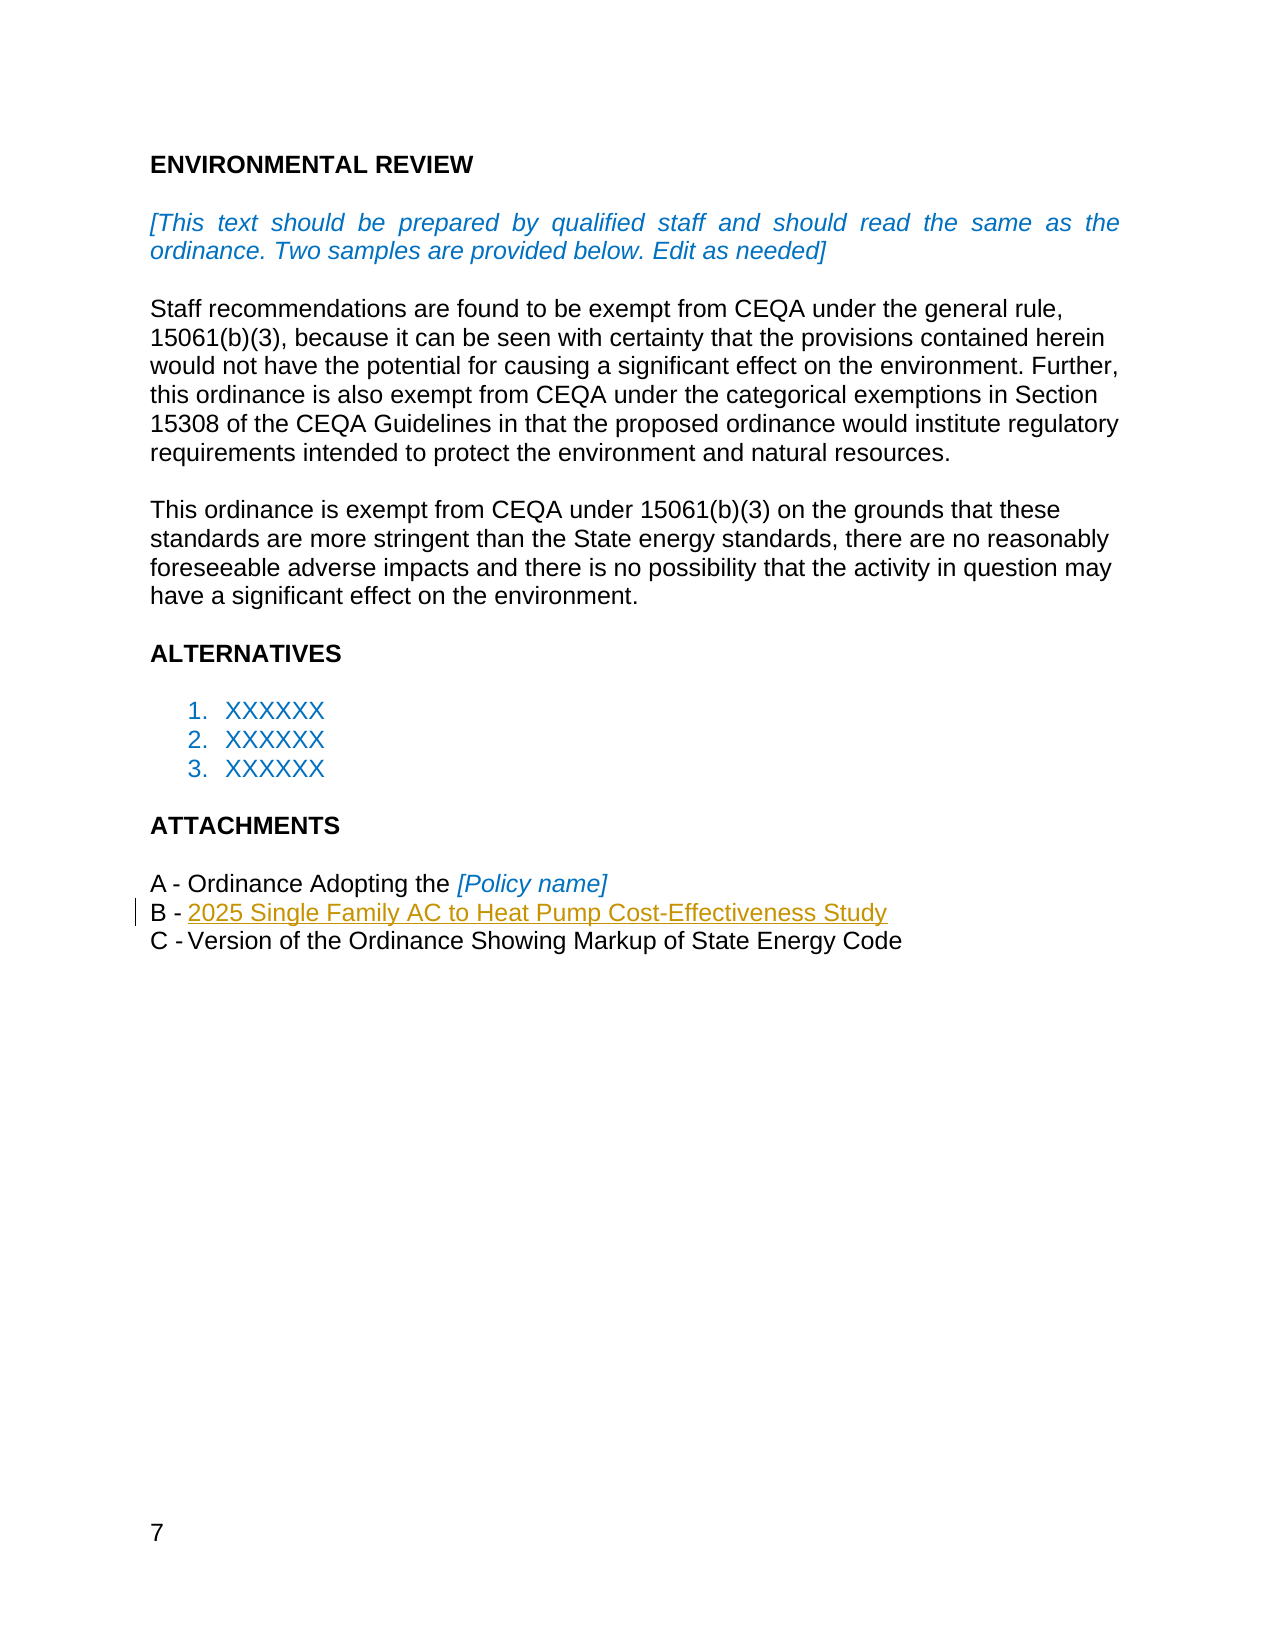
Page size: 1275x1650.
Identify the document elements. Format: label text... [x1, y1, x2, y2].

list XXXXXX [187, 754, 1125, 782]
list Ordinance Adopting the [Policy name] [150, 869, 1125, 897]
subtitle ATTACHMENTS [150, 811, 1125, 840]
text This ordinance is exempt from CEQA under 15061(b)(3) on the grounds that these standards are more stringent than the State energy standards, there are no reasonably foreseeable adverse impacts and there is no possibility that the activity in question may have a significant effect on the environment. [150, 495, 1125, 610]
text Staff recommendations are found to be exempt from CEQA under the general rule, 15061(b)(3), because it can be seen with certainty that the provisions contained herein would not have the potential for causing a significant effect on the environment. Further, this ordinance is also exempt from CEQA under the categorical exemptions in Section 15308 of the CEQA Guidelines in that the proposed ordinance would institute regulatory requirements intended to protect the environment and natural resources. [150, 294, 1125, 466]
text [This text should be prepared by qualified staff and should read the same as the ordinance. Two samples are provided below. Edit as needed] [150, 207, 1125, 265]
list XXXXXX [187, 725, 1125, 754]
subtitle ENVIRONMENTAL REVIEW [150, 150, 1125, 179]
subtitle XXXXXX [187, 696, 1125, 725]
list Version of the Ordinance Showing Markup of State Energy Code [150, 926, 1125, 955]
subtitle ALTERNATIVES [150, 639, 1125, 667]
